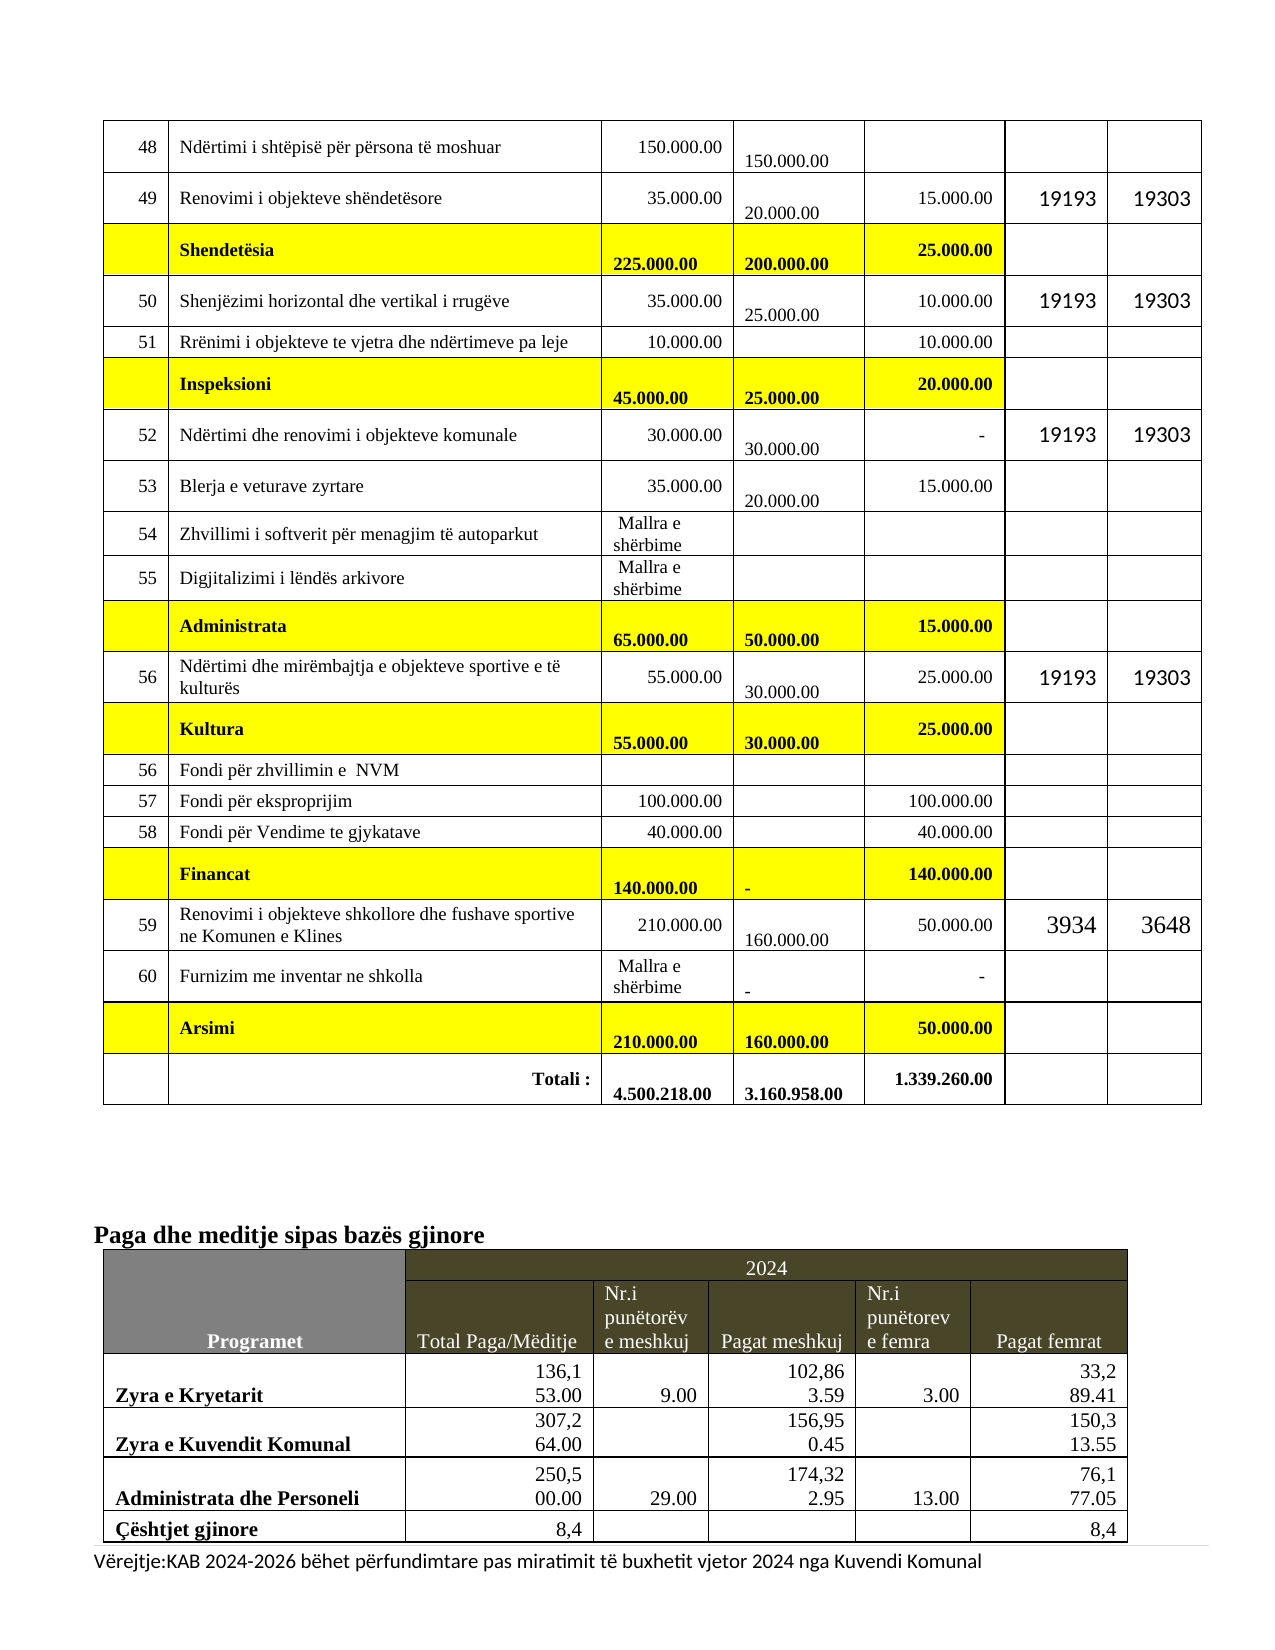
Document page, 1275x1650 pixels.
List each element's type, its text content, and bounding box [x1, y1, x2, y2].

table_cell Fondi për zhvillimin e NVM [169, 755, 601, 785]
table_cell 58 [104, 817, 168, 847]
table_cell 8,432.00 [406, 1511, 593, 1541]
table_cell Zyra e Kuvendit Komunal [104, 1408, 405, 1456]
table_cell 50.000.00 [734, 601, 864, 651]
table_cell [1108, 1054, 1201, 1104]
table_cell Ndërtimi i shtëpisë për përsona të moshuar [169, 121, 601, 172]
table_cell 52 [104, 410, 168, 460]
table_cell 19193 [1006, 173, 1107, 223]
table_cell [1108, 358, 1201, 408]
table_cell [1108, 556, 1201, 599]
table_cell [1108, 951, 1201, 1001]
table_cell Renovimi i objekteve shkollore dhe fushave sportive ne Komunen e Klines [169, 900, 601, 950]
table_cell [1006, 512, 1107, 555]
table_cell [1006, 121, 1107, 172]
table_cell [104, 601, 168, 651]
table_cell 160.000.00 [734, 900, 864, 950]
table_cell [1006, 848, 1107, 899]
table_cell Nr.i punëtorëve meshkuj [594, 1281, 708, 1353]
table_cell 250,500.00 [406, 1458, 593, 1510]
table_cell [865, 121, 1004, 172]
table_cell [1108, 512, 1201, 555]
table_cell 35.000.00 [602, 173, 733, 223]
table_cell 10.000.00 [865, 327, 1004, 357]
table_cell 19303 [1108, 410, 1201, 460]
table_cell [1006, 224, 1107, 274]
table_cell [1108, 224, 1201, 274]
table_cell [1006, 755, 1107, 785]
table_cell 51 [104, 327, 168, 357]
table_cell 76,177.05 [971, 1458, 1127, 1510]
table_cell Furnizim me inventar ne shkolla [169, 951, 601, 1001]
table_cell 20.000.00 [734, 461, 864, 511]
table_cell [1006, 951, 1107, 1001]
table_cell 19193 [1006, 410, 1107, 460]
table_cell Mallra e shërbime [602, 556, 733, 599]
table_cell [1108, 121, 1201, 172]
table_cell Shenjëzimi horizontal dhe vertikal i rrugëve [169, 276, 601, 326]
table_cell Digjitalizimi i lëndës arkivore [169, 556, 601, 599]
table_cell 48 [104, 121, 168, 172]
table_cell 53 [104, 461, 168, 511]
text Paga dhe meditje sipas bazës gjinore [94, 1220, 1209, 1249]
table_cell 25.000.00 [865, 224, 1004, 274]
table_cell 19303 [1108, 652, 1201, 702]
table_cell [1108, 755, 1201, 785]
table_cell [104, 1003, 168, 1053]
table_cell 150.000.00 [602, 121, 733, 172]
table_cell [1108, 1003, 1201, 1053]
table_cell [1006, 817, 1107, 847]
table_cell 156,950.45 [709, 1408, 855, 1456]
table_cell 50 [104, 276, 168, 326]
table_cell 15.000.00 [865, 461, 1004, 511]
table_cell 225.000.00 [602, 224, 733, 274]
table_cell [1006, 327, 1107, 357]
table_cell 49 [104, 173, 168, 223]
table_cell 40.000.00 [602, 817, 733, 847]
table_cell Rrënimi i objekteve te vjetra dhe ndërtimeve pa leje [169, 327, 601, 357]
table_cell [1006, 358, 1107, 408]
table_cell - [734, 951, 864, 1001]
table_cell 30.000.00 [602, 410, 733, 460]
table_cell 140.000.00 [602, 848, 733, 899]
table_cell [602, 755, 733, 785]
table_cell Pagat meshkuj [709, 1281, 855, 1353]
table_cell 100.000.00 [865, 786, 1004, 816]
table_cell 20.000.00 [865, 358, 1004, 408]
table_cell [104, 848, 168, 899]
table_cell 29.00 [594, 1458, 708, 1510]
table_cell [734, 817, 864, 847]
table_cell 4.500.218.00 [602, 1054, 733, 1104]
table_cell [1108, 327, 1201, 357]
table_cell Arsimi [169, 1003, 601, 1053]
table_cell [1006, 461, 1107, 511]
table_cell [1108, 461, 1201, 511]
table_cell 65.000.00 [602, 601, 733, 651]
table_cell [865, 556, 1004, 599]
table_cell Totali : [169, 1054, 601, 1104]
table_cell 100.000.00 [602, 786, 733, 816]
table_cell Administrata dhe Personeli [104, 1458, 405, 1510]
table_cell 50.000.00 [865, 900, 1004, 950]
table_cell 55.000.00 [602, 703, 733, 753]
table_cell - [865, 410, 1004, 460]
table_cell [1108, 703, 1201, 753]
table_cell [734, 755, 864, 785]
table_cell Shendetësia [169, 224, 601, 274]
table_cell 59 [104, 900, 168, 950]
table_cell 54 [104, 512, 168, 555]
table_cell 33,289.41 [971, 1354, 1127, 1407]
table_cell 210.000.00 [602, 1003, 733, 1053]
table_cell Ndërtimi dhe renovimi i objekteve komunale [169, 410, 601, 460]
table_cell Ndërtimi dhe mirëmbajtja e objekteve sportive e të kulturës [169, 652, 601, 702]
table_cell Blerja e veturave zyrtare [169, 461, 601, 511]
table_cell [1108, 786, 1201, 816]
table_cell Kultura [169, 703, 601, 753]
table_cell 60 [104, 951, 168, 1001]
table_header 2024 [406, 1250, 1127, 1280]
table_cell 25.000.00 [865, 652, 1004, 702]
table_cell 210.000.00 [602, 900, 733, 950]
table_cell [1006, 1054, 1107, 1104]
table_cell [1108, 848, 1201, 899]
table_cell [734, 327, 864, 357]
table_cell [865, 755, 1004, 785]
table_cell [1006, 786, 1107, 816]
table_cell 160.000.00 [734, 1003, 864, 1053]
table_cell Pagat femrat [971, 1281, 1127, 1353]
table_cell 13.00 [856, 1458, 970, 1510]
table_cell [104, 358, 168, 408]
table_cell [104, 1054, 168, 1104]
table_cell Mallra e shërbime [602, 951, 733, 1001]
table_cell Inspeksioni [169, 358, 601, 408]
table_cell 30.000.00 [734, 652, 864, 702]
table_cell [709, 1511, 855, 1541]
table_cell Financat [169, 848, 601, 899]
table_header Programet [104, 1250, 405, 1353]
table_cell 35.000.00 [602, 276, 733, 326]
table_cell Zyra e Kryetarit [104, 1354, 405, 1407]
table_cell 10.000.00 [865, 276, 1004, 326]
table_cell 35.000.00 [602, 461, 733, 511]
table_cell [1108, 601, 1201, 651]
table_cell 57 [104, 786, 168, 816]
table_cell 19193 [1006, 276, 1107, 326]
table_cell [856, 1408, 970, 1456]
table_cell 200.000.00 [734, 224, 864, 274]
table_cell Fondi për eksproprijim [169, 786, 601, 816]
table_cell [1006, 601, 1107, 651]
table_cell Administrata [169, 601, 601, 651]
table_cell Total Paga/Mëditje [406, 1281, 593, 1353]
table_cell [594, 1511, 708, 1541]
table_cell 3.00 [856, 1354, 970, 1407]
table_cell 25.000.00 [865, 703, 1004, 753]
table_cell 174,322.95 [709, 1458, 855, 1510]
table_cell [104, 703, 168, 753]
table_cell [594, 1408, 708, 1456]
table_cell [1006, 1003, 1107, 1053]
table_cell 40.000.00 [865, 817, 1004, 847]
table_cell 19303 [1108, 276, 1201, 326]
table_cell [734, 556, 864, 599]
table_cell 15.000.00 [865, 601, 1004, 651]
table_cell - [865, 951, 1004, 1001]
table_cell Fondi për Vendime te gjykatave [169, 817, 601, 847]
table_cell 30.000.00 [734, 703, 864, 753]
table_cell 9.00 [594, 1354, 708, 1407]
table_cell 25.000.00 [734, 276, 864, 326]
table_cell [104, 224, 168, 274]
table_cell - [734, 848, 864, 899]
table_cell 19193 [1006, 652, 1107, 702]
table_cell 25.000.00 [734, 358, 864, 408]
table_cell Zhvillimi i softverit për menagjim të autoparkut [169, 512, 601, 555]
table_cell 45.000.00 [602, 358, 733, 408]
table_cell 1.00 [856, 1511, 970, 1541]
table_cell [734, 786, 864, 816]
table_cell [1108, 817, 1201, 847]
table_cell Mallra e shërbime [602, 512, 733, 555]
table_cell 56 [104, 652, 168, 702]
table_cell 55 [104, 556, 168, 599]
table_cell Renovimi i objekteve shëndetësore [169, 173, 601, 223]
table_cell 136,153.00 [406, 1354, 593, 1407]
table_cell 8,432.00 [971, 1511, 1127, 1541]
table_cell 3.160.958.00 [734, 1054, 864, 1104]
table_cell 55.000.00 [602, 652, 733, 702]
table_cell [734, 512, 864, 555]
table_cell 102,863.59 [709, 1354, 855, 1407]
table_cell 150,313.55 [971, 1408, 1127, 1456]
table_cell Çështjet gjinore [104, 1511, 405, 1541]
table_cell 307,264.00 [406, 1408, 593, 1456]
table_cell 15.000.00 [865, 173, 1004, 223]
table_cell 150.000.00 [734, 121, 864, 172]
table_cell 19303 [1108, 173, 1201, 223]
table_cell 10.000.00 [602, 327, 733, 357]
table_cell 3934 [1006, 900, 1107, 950]
table_cell [865, 512, 1004, 555]
table_cell [1006, 556, 1107, 599]
table_cell 56 [104, 755, 168, 785]
table_cell [1006, 703, 1107, 753]
table_cell 3648 [1108, 900, 1201, 950]
table_cell Nr.i punëtoreve femra [856, 1281, 970, 1353]
table_cell 1.339.260.00 [865, 1054, 1004, 1104]
table_cell 30.000.00 [734, 410, 864, 460]
table_cell 140.000.00 [865, 848, 1004, 899]
table_cell 50.000.00 [865, 1003, 1004, 1053]
table_cell 20.000.00 [734, 173, 864, 223]
